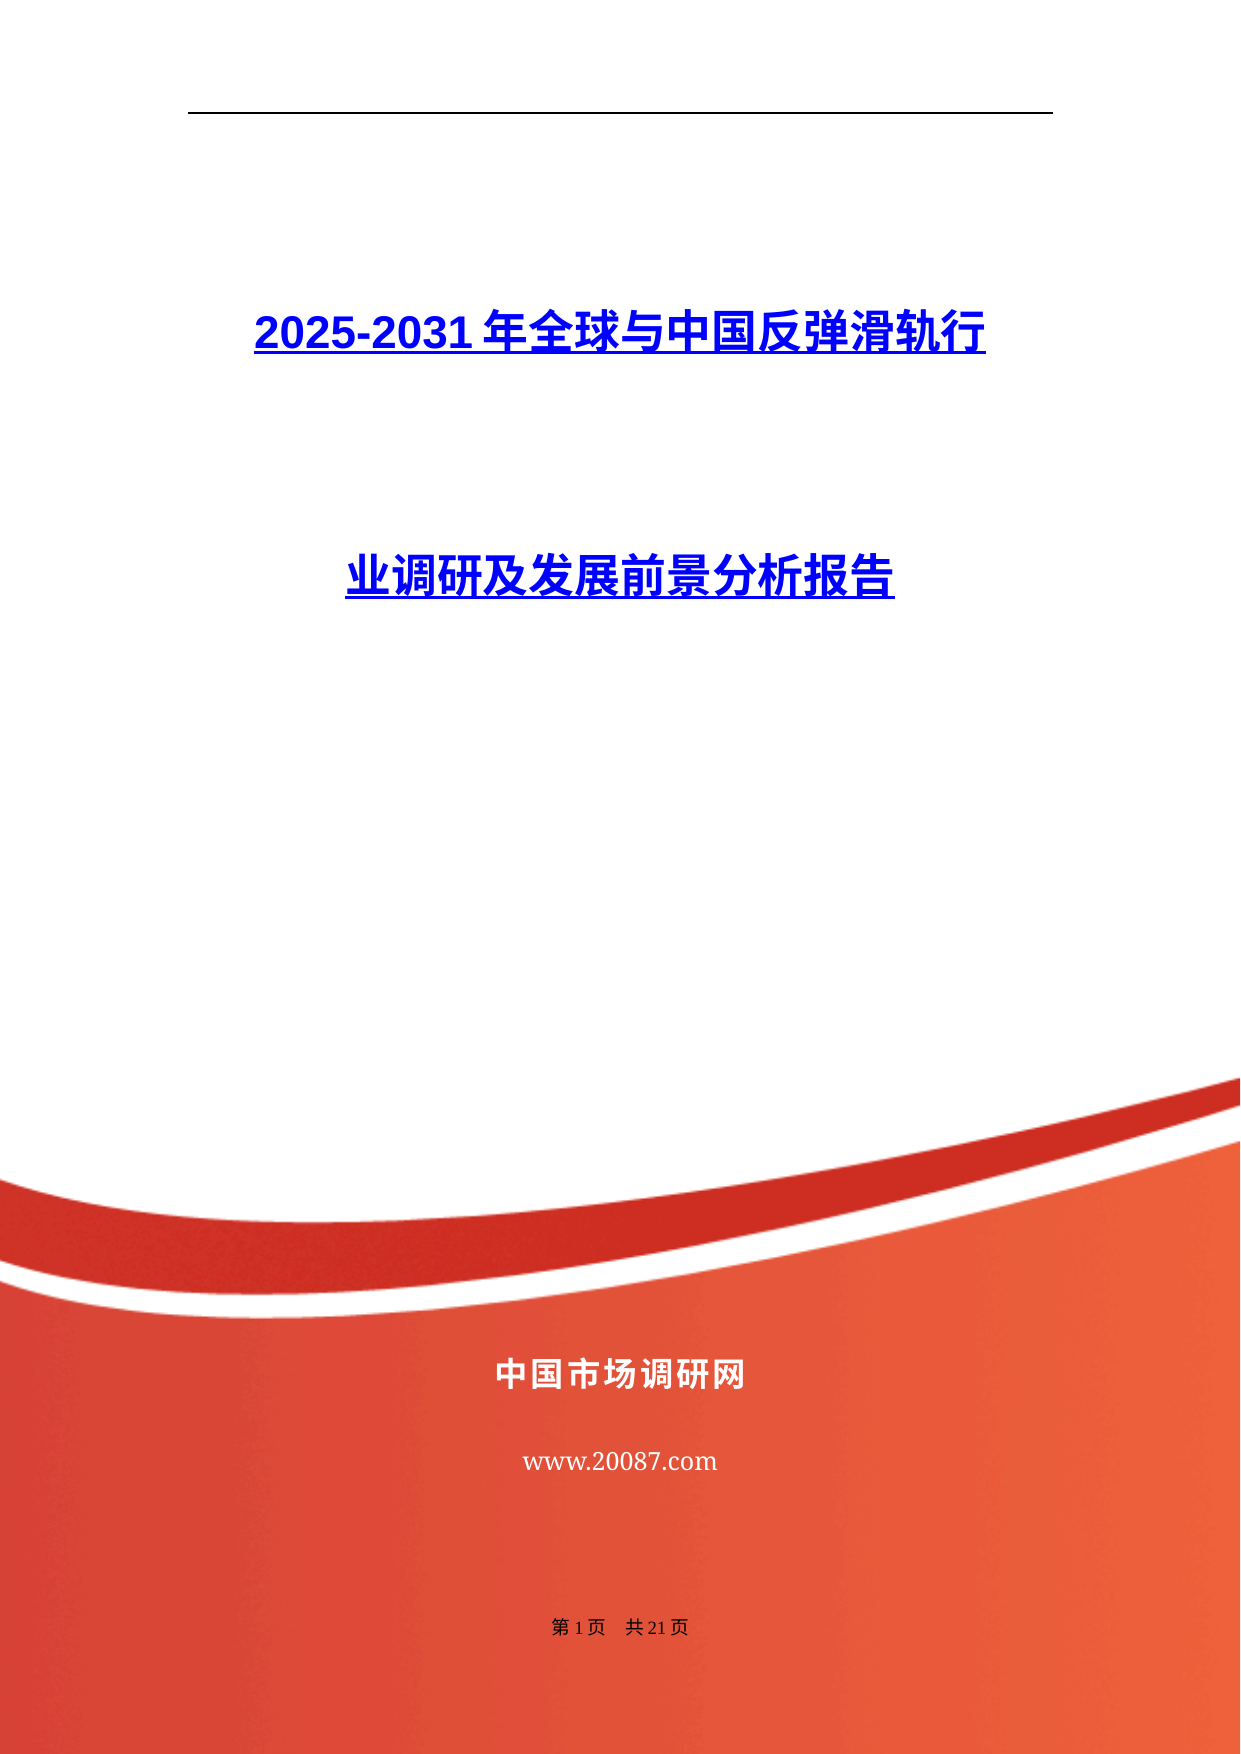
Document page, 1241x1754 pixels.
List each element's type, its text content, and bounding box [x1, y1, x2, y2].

table_header 2025-2031年全球与中国反弹滑轨行业调研及发展前景分析报告 [188, 207, 1053, 773]
subtitle 中国市场调研网 [187, 1339, 1053, 1404]
picture [0, 1006, 1241, 1754]
text www.20087.com [187, 1428, 1053, 1493]
